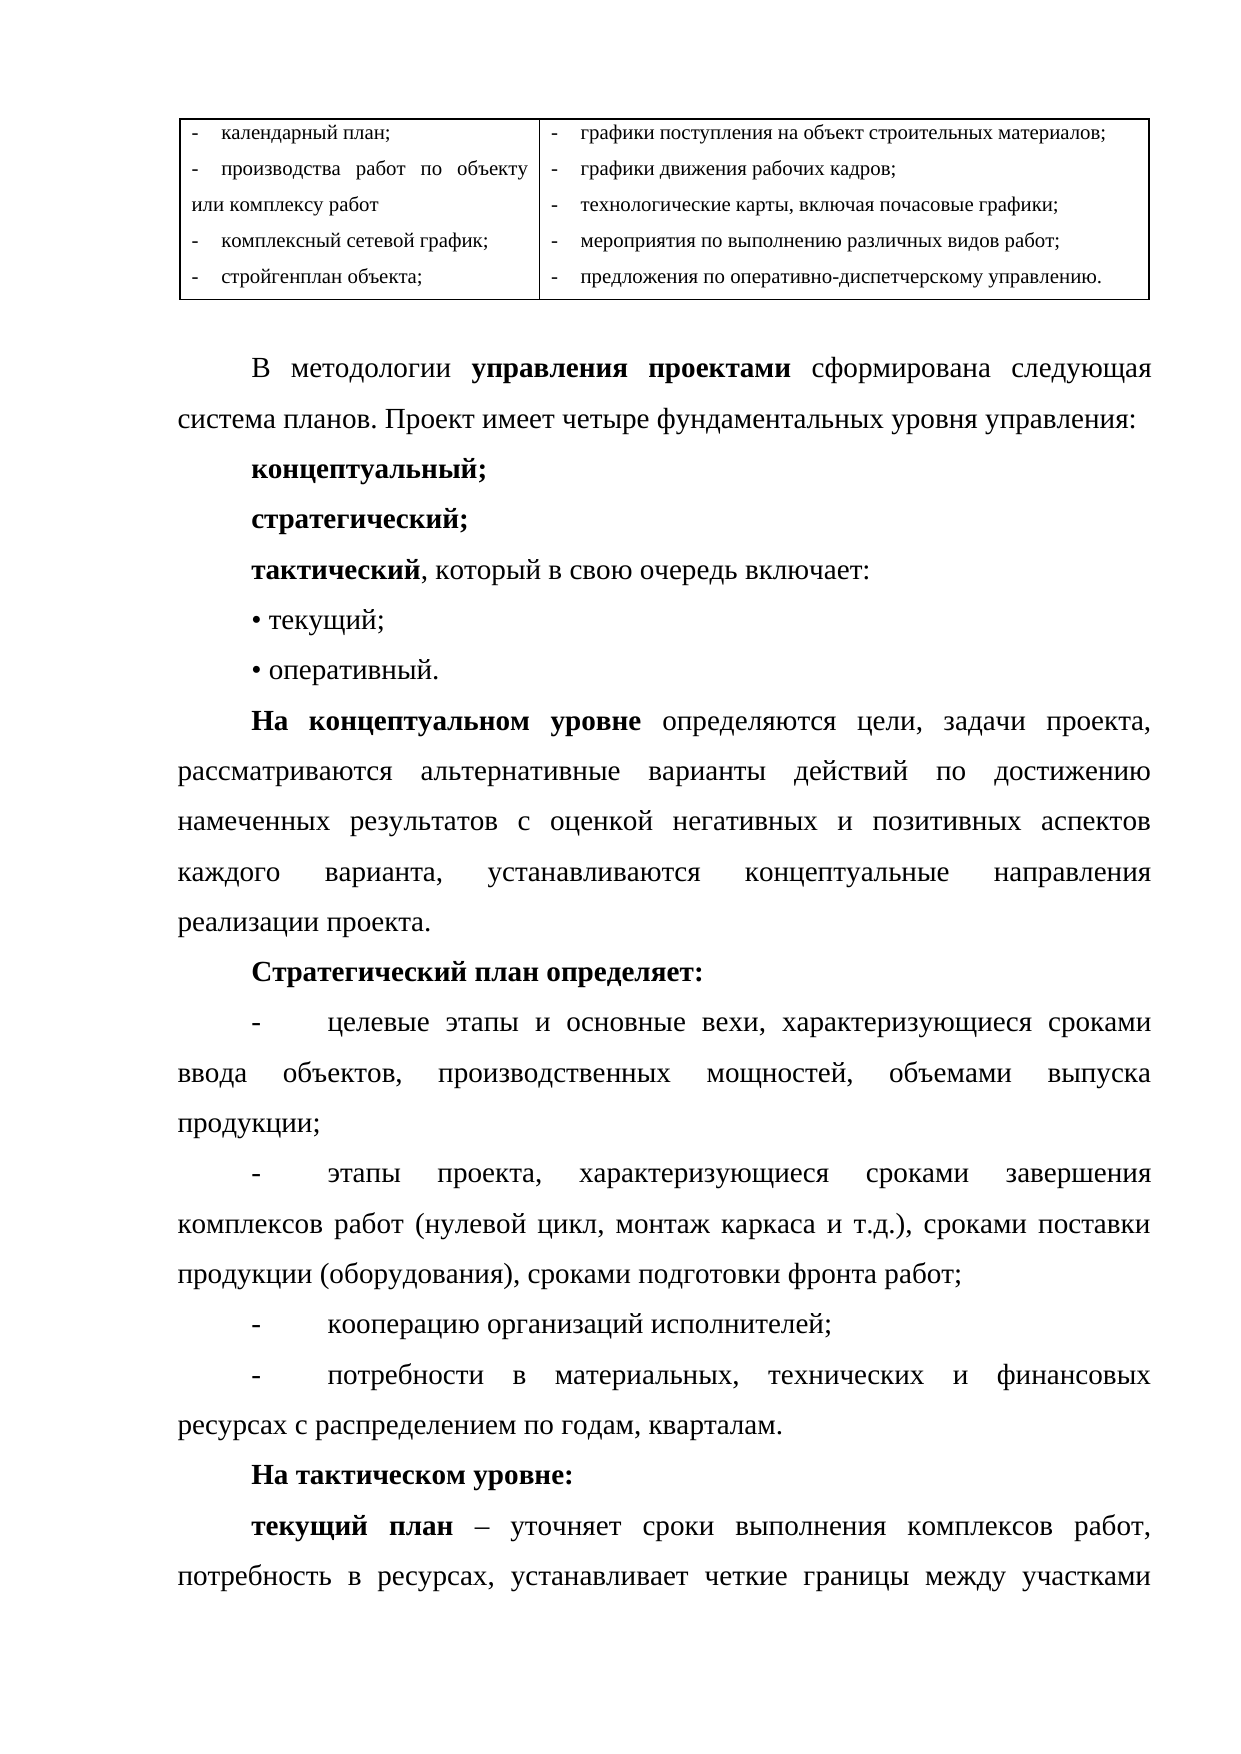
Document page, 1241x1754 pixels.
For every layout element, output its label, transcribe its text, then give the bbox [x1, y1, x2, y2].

text концептуальный; [177, 451, 1152, 485]
text • текущий; [177, 602, 1152, 636]
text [177, 1508, 1152, 1592]
list этапы проекта, характеризующиеся сроками завершения комплексов работ (нулевой цикл, монтаж каркаса и т.д.), сроками поставки продукции (оборудования), сроками подготовки фронта работ; [177, 1156, 1152, 1290]
text • оперативный. [177, 652, 1152, 686]
table_header календарный план; производства работ по объекту или комплексу работ комплексный сетевой график; стройгенплан объекта; [181, 120, 539, 299]
text Стратегический план определяет: [177, 954, 1152, 988]
text В методологии управления проектами сформирована следующая система планов. Проект имеет четыре фундаментальных уровня управления: [177, 351, 1152, 434]
text тактический, который в свою очередь включает: [177, 552, 1152, 585]
text На концептуальном уровне определяются цели, задачи проекта, рассматриваются альтернативные варианты действий по достижению намеченных результатов с оценкой негативных и позитивных аспектов каждого варианта, устанавливаются концептуальные направления реализации проекта. [177, 703, 1152, 937]
text стратегический; [177, 501, 1152, 535]
table_header графики поступления на объект строительных материалов; графики движения рабочих кадров; технологические карты, включая почасовые графики; мероприятия по выполнению различных видов работ; предложения по оперативно-диспетчерскому управлению. [540, 120, 1148, 299]
list кооперацию организаций исполнителей; [177, 1306, 1152, 1340]
list целевые этапы и основные вехи, характеризующиеся сроками ввода объектов, производственных мощностей, объемами выпуска продукции; [177, 1004, 1152, 1139]
text На тактическом уровне: [177, 1457, 1152, 1491]
list потребности в материальных, технических и финансовых ресурсах с распределением по годам, кварталам. [177, 1357, 1152, 1441]
